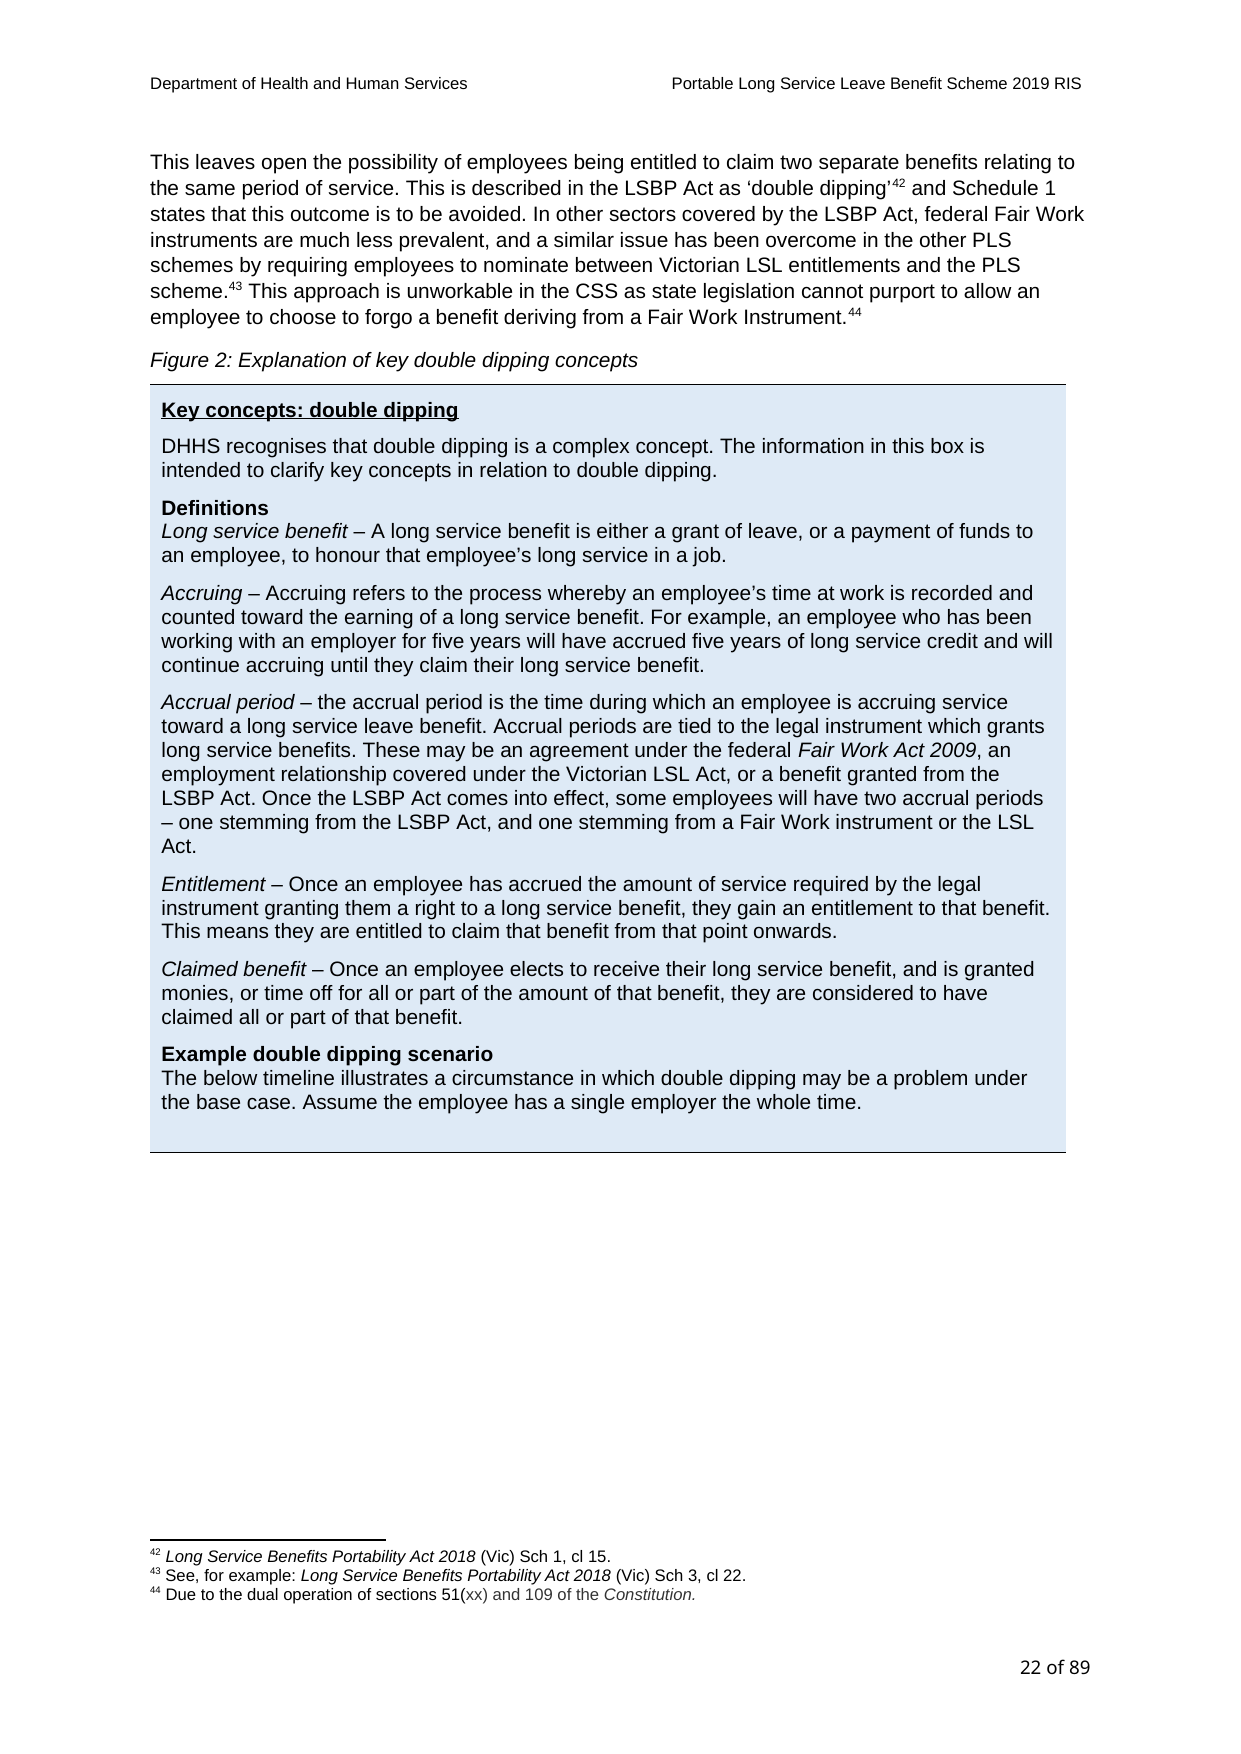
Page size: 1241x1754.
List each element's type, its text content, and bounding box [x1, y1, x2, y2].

text This leaves open the possibility of employees being entitled to claim two separate benefits relating to the same period of service. This is described in the LSBP Act as ‘double dipping’ and Schedule 1 states that this outcome is to be avoided. In other sectors covered by the LSBP Act, federal Fair Work instruments are much less prevalent, and a similar issue has been overcome in the other PLS schemes by requiring employees to nominate between Victorian LSL entitlements and the PLS scheme. This approach is unworkable in the CSS as state legislation cannot purport to allow an employee to choose to forgo a benefit deriving from a Fair Work Instrument. [150, 150, 1090, 329]
text Figure 2: Explanation of key double dipping concepts [150, 347, 1090, 371]
table_header Key concepts: double dipping DHHS recognises that double dipping is a complex concept. The information in this box is intended to clarify key concepts in relation to double dipping. Definitions Long service benefit – A long service benefit is either a grant of leave, or a payment of funds to an employee, to honour that employee’s long service in a job. Accruing – Accruing refers to the process whereby an employee’s time at work is recorded and counted toward the earning of a long service benefit. For example, an employee who has been working with an employer for five years will have accrued five years of long service credit and will continue accruing until they claim their long service benefit. Accrual period – the accrual period is the time during which an employee is accruing service toward a long service leave benefit. Accrual periods are tied to the legal instrument which grants long service benefits. These may be an agreement under the federal Fair Work Act 2009, an employment relationship covered under the Victorian LSL Act, or a benefit granted from the LSBP Act. Once the LSBP Act comes into effect, some employees will have two accrual periods – one stemming from the LSBP Act, and one stemming from a Fair Work instrument or the LSL Act. Entitlement – Once an employee has accrued the amount of service required by the legal instrument granting them a right to a long service benefit, they gain an entitlement to that benefit. This means they are entitled to claim that benefit from that point onwards. Claimed benefit – Once an employee elects to receive their long service benefit, and is granted monies, or time off for all or part of the amount of that benefit, they are considered to have claimed all or part of that benefit. Example double dipping scenario The below timeline illustrates a circumstance in which double dipping may be a problem under the base case. Assume the employee has a single employer the whole time. *Indicates a decision made by the employee This is not the only circumstance where double dipping can occur (as the scenarios below detail), but it demonstrates the key design issue for preventing double dipping, which is the existence of an overlapping accrual period. The following indicate the actions required by employers in each period (under the base case). Fair Work benefit accrual period – the employer sets aside funds (internally) to pay for the Fair Work benefit. LSBP Act benefit accrual period – the employer pays funds to the Authority for portable long service. Overlapping service period – the employer sets aside funds internally and pays funds to the Authority. The employee can later claim these funds, gaining a double benefit for the overlapping period – one payment from the employer when they claim the Fair Work benefit, and one benefit from the Authority when they claim their LSBP Act benefit. The options for this residual problem focus on the treatment of the overlapping service period, and in particular: Whether, and when, employers are required to pay funds to the Authority during that period; and Whether, and for what period, employers are able to be refunded funds paid to the Authority. It is important to note that if an employer is not paying funds to the Authority, an employee is not accruing service under the LSBP Act during that period. This means that if they move to another employer (negating any previous Fair Work benefit accrual or entitlement) they do not have any recognised accrual of a benefit under the LSBP Act, therefore not gaining the benefit of the LSBP Act. [150, 385, 1066, 1152]
